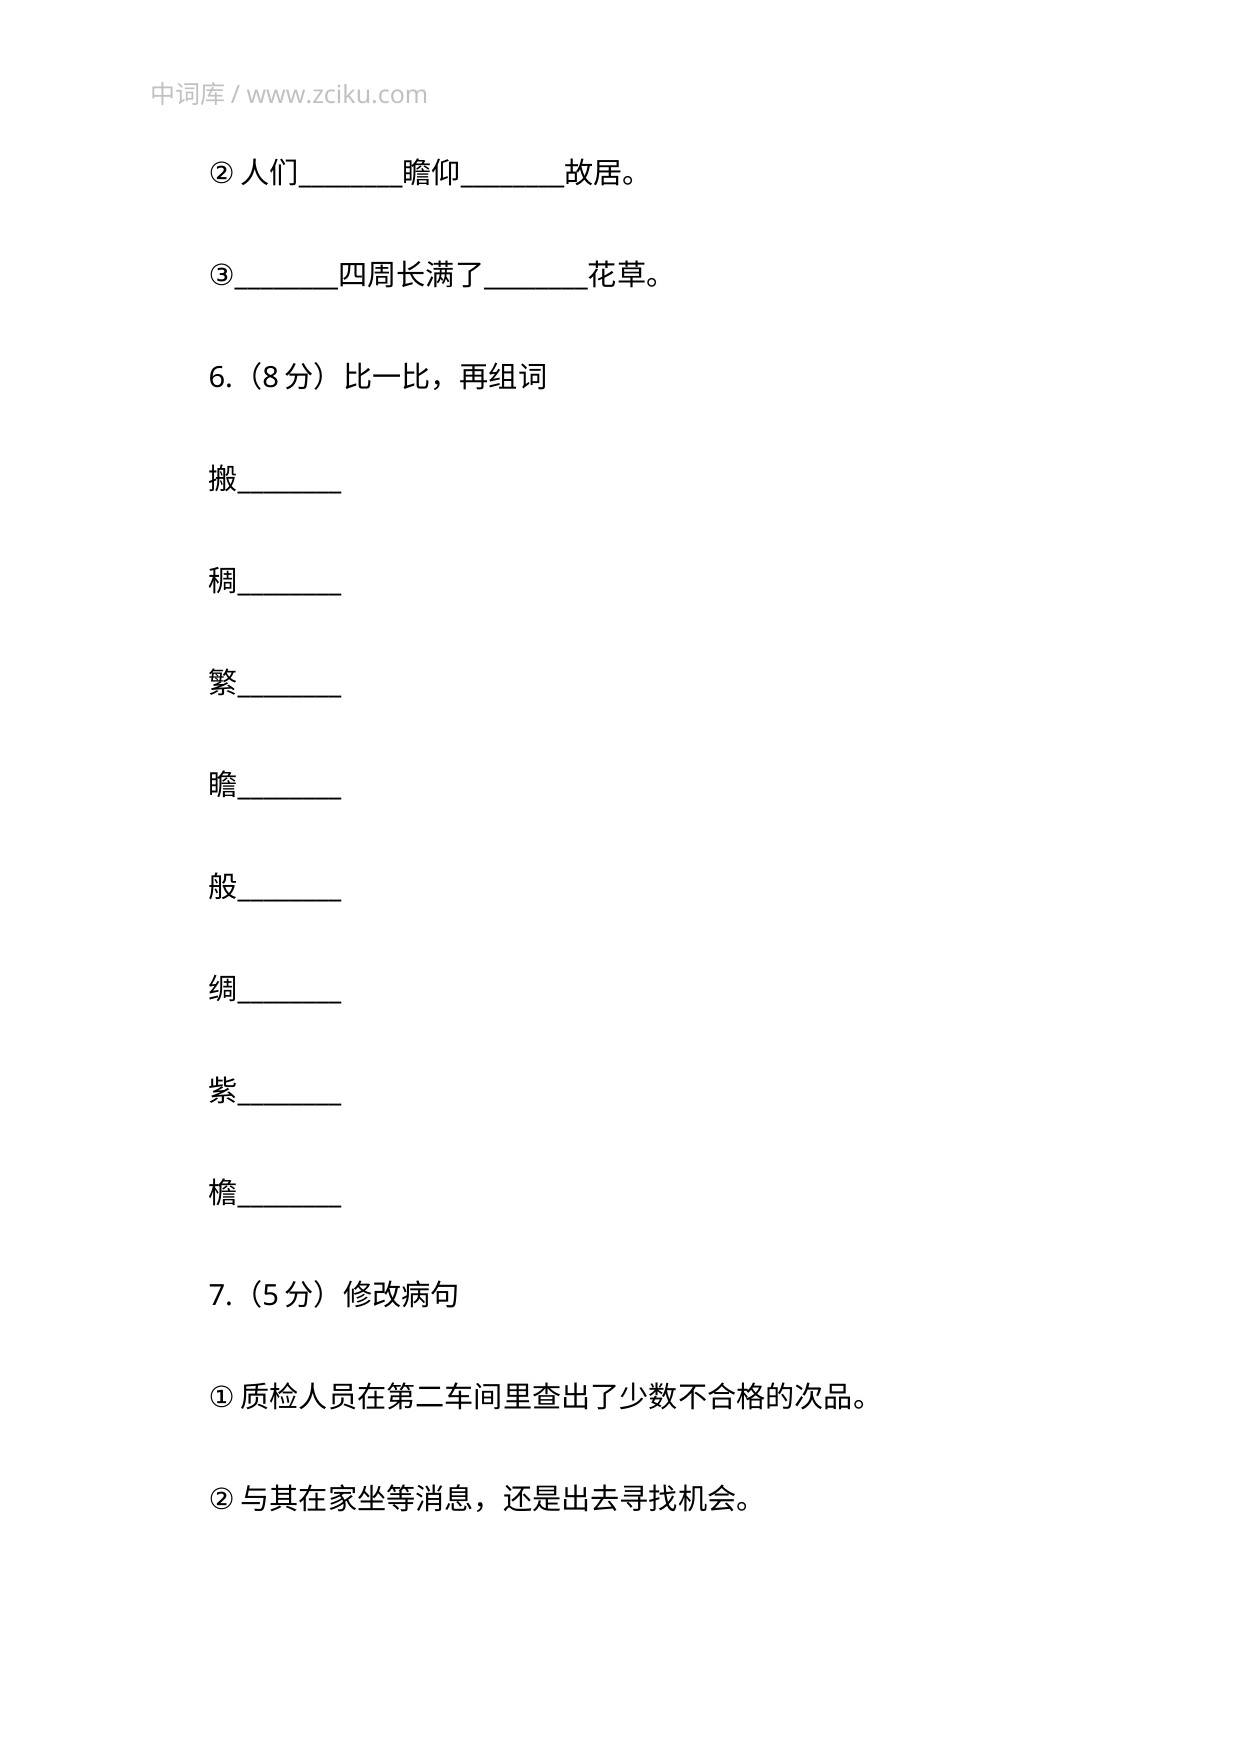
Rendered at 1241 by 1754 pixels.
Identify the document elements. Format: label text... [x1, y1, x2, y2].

text 般________ [150, 864, 1090, 906]
text 搬________ [150, 456, 1090, 498]
text 瞻________ [150, 762, 1090, 804]
text 繁________ [150, 660, 1090, 702]
text 稠________ [150, 558, 1090, 600]
text 紫________ [150, 1068, 1090, 1110]
text 7.（5分）修改病句 [150, 1272, 1090, 1314]
text ①质检人员在第二车间里查出了少数不合格的次品。 [150, 1374, 1090, 1416]
text ③________四周长满了________花草。 [150, 252, 1090, 294]
text 6.（8分）比一比，再组词 [150, 354, 1090, 396]
text 绸________ [150, 966, 1090, 1008]
text ②人们________瞻仰________故居。 [150, 150, 1090, 192]
text ②与其在家坐等消息，还是出去寻找机会。 [150, 1476, 1090, 1518]
text 檐________ [150, 1170, 1090, 1212]
